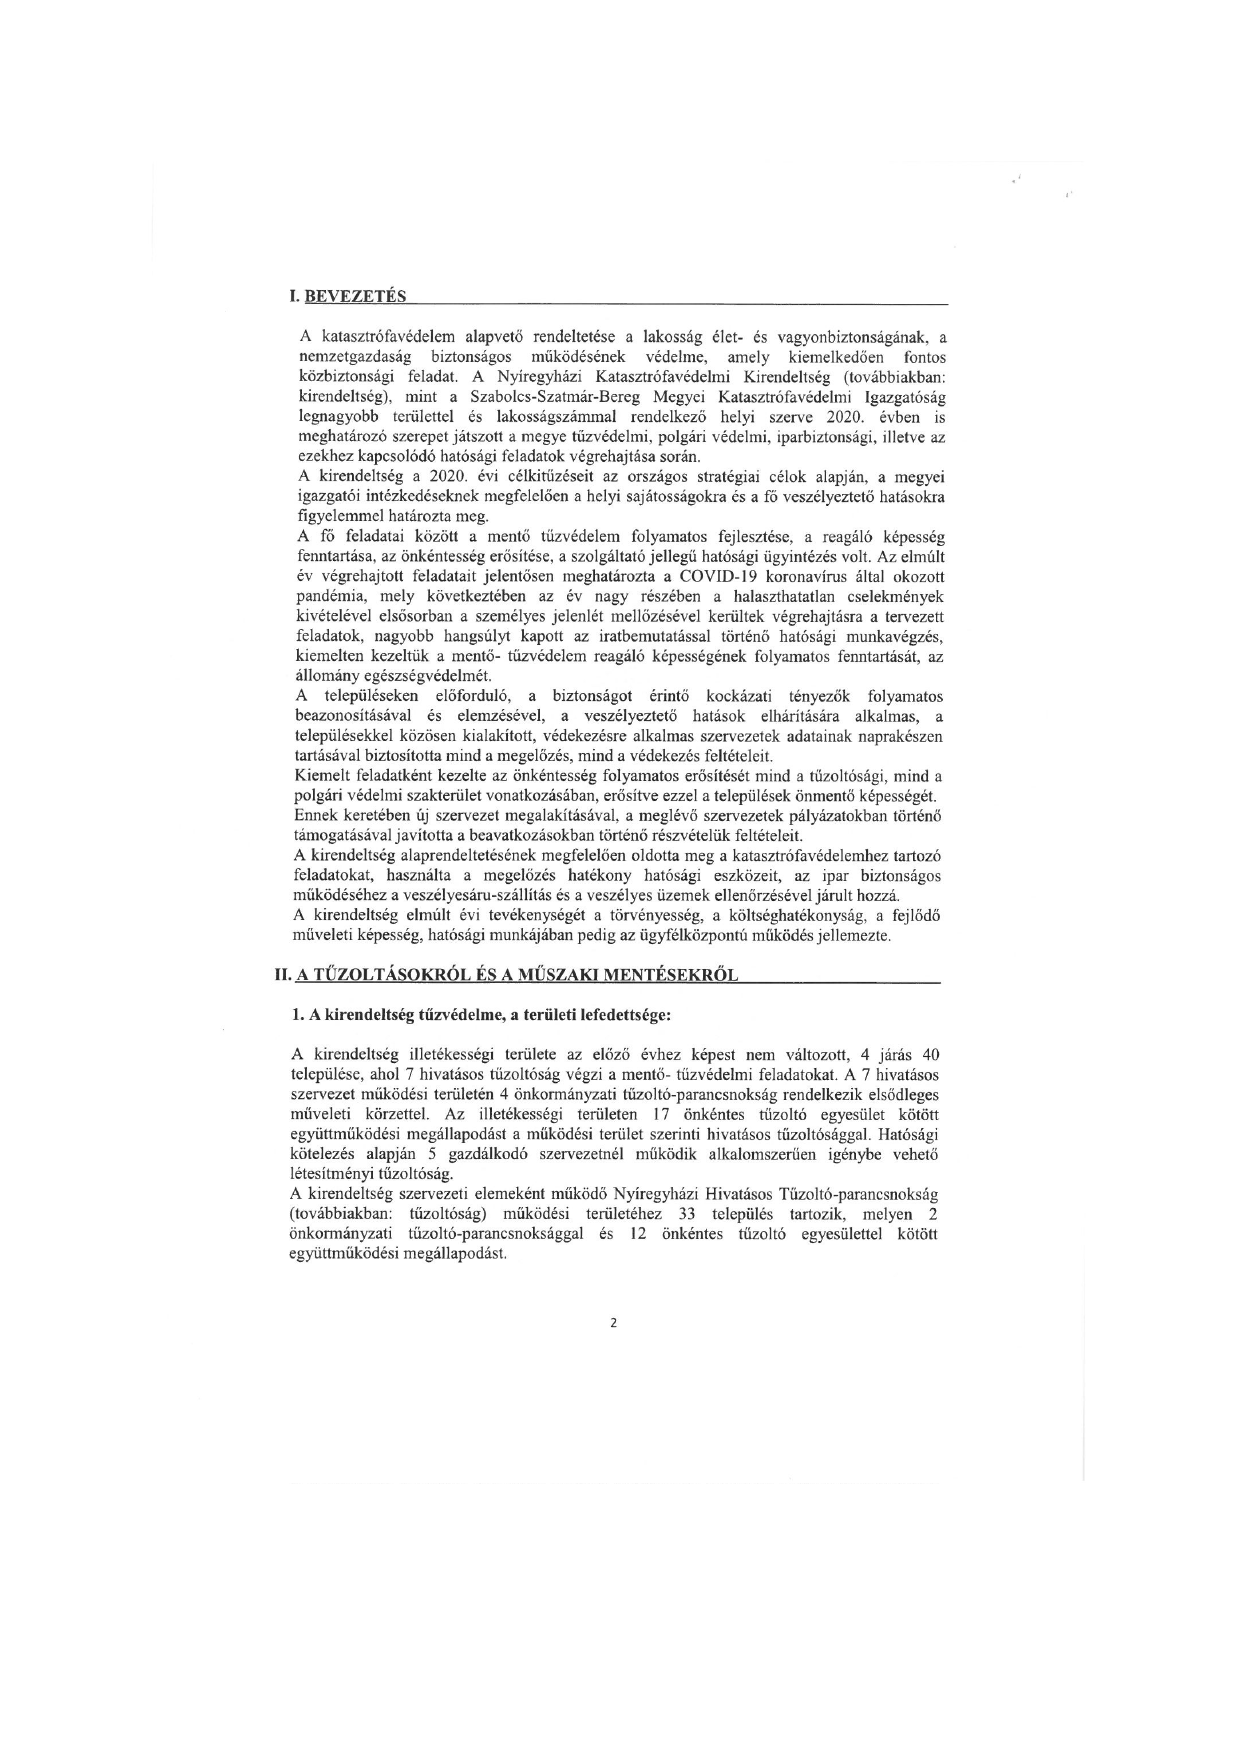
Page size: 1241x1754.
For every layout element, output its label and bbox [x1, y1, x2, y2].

picture [147, 147, 1093, 1484]
